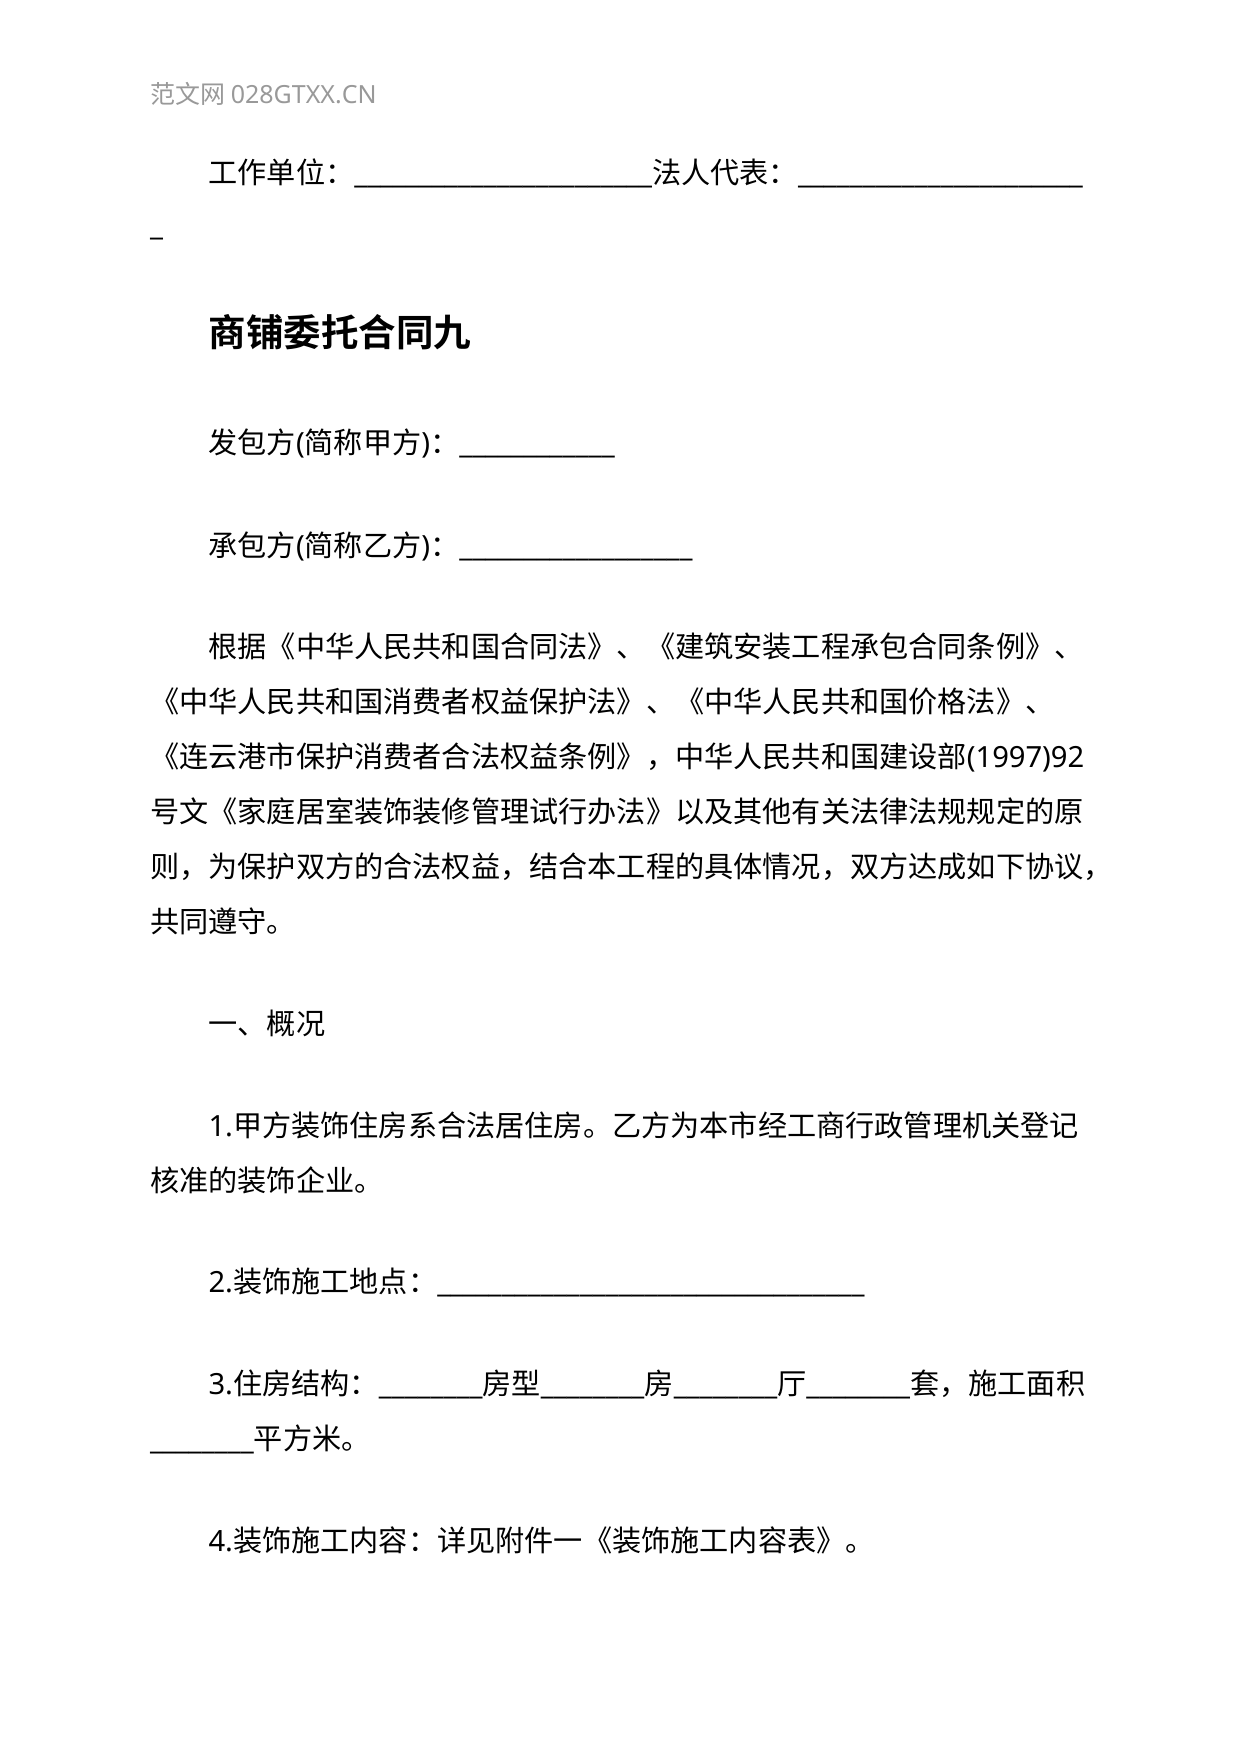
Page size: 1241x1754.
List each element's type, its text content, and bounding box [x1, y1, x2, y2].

text 发包方(简称甲方)：____________ [150, 420, 1090, 462]
text 承包方(简称乙方)：__________________ [150, 522, 1090, 564]
text 1.甲方装饰住房系合法居住房。乙方为本市经工商行政管理机关登记核准的装饰企业。 [150, 1102, 1090, 1199]
text 2.装饰施工地点：_________________________________ [150, 1259, 1090, 1301]
text 根据《中华人民共和国合同法》、《建筑安装工程承包合同条例》、《中华人民共和国消费者权益保护法》、《中华人民共和国价格法》、《连云港市保护消费者合法权益条例》，中华人民共和国建设部(1997)92号文《家庭居室装饰装修管理试行办法》以及其他有关法律法规规定的原则，为保护双方的合法权益，结合本工程的具体情况，双方达成如下协议，共同遵守。 [150, 624, 1090, 941]
text 一、概况 [150, 1000, 1090, 1043]
text 4.装饰施工内容：详见附件一《装饰施工内容表》。 [150, 1518, 1090, 1560]
text 3.住房结构：________房型________房________厅________套，施工面积________平方米。 [150, 1361, 1090, 1458]
text 商铺委托合同九 [150, 303, 1090, 357]
text 工作单位：_______________________法人代表：_______________________ [150, 150, 1090, 244]
